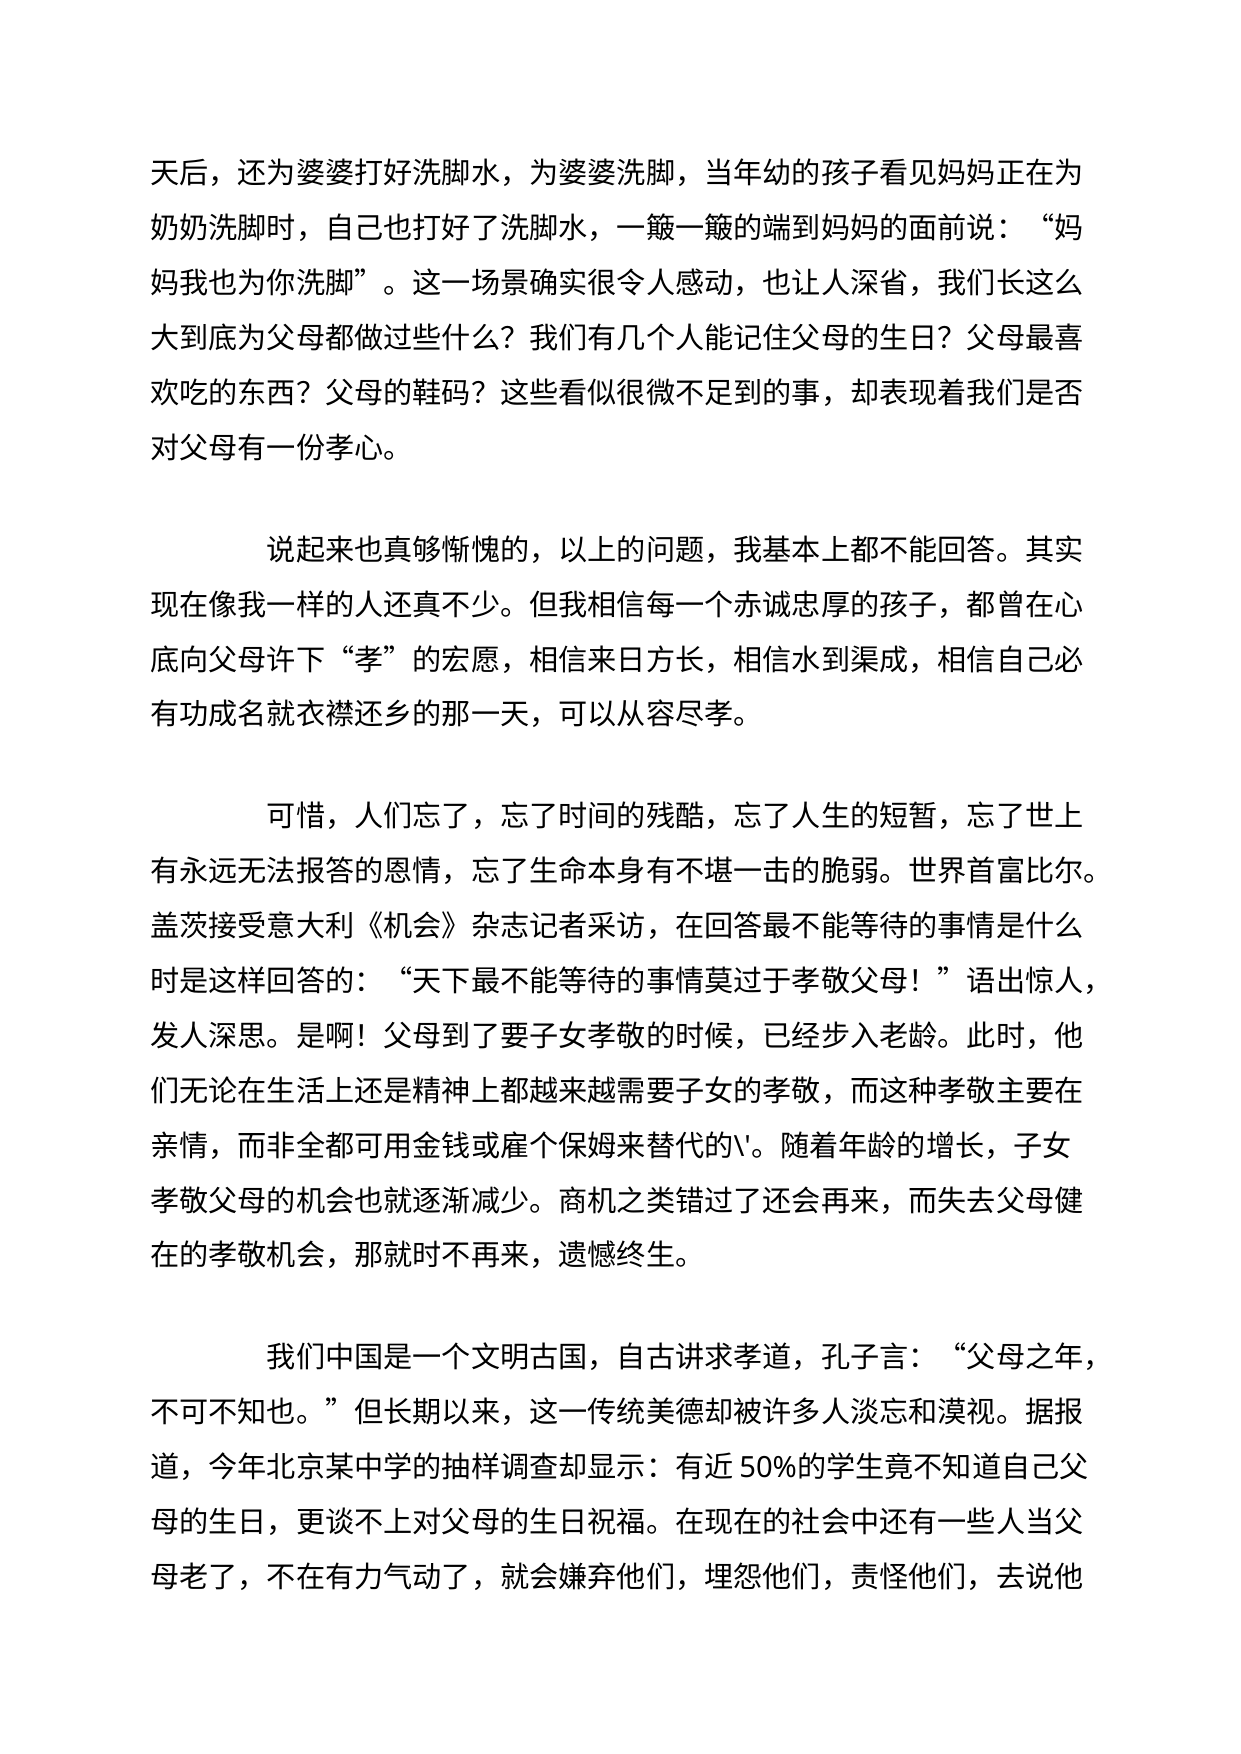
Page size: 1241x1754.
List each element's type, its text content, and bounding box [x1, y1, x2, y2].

text 说起来也真够惭愧的，以上的问题，我基本上都不能回答。其实现在像我一样的人还真不少。但我相信每一个赤诚忠厚的孩子，都曾在心底向父母许下“孝”的宏愿，相信来日方长，相信水到渠成，相信自己必有功成名就衣襟还乡的那一天，可以从容尽孝。 [150, 526, 1090, 733]
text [150, 150, 1090, 467]
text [150, 1334, 1090, 1596]
text 可惜，人们忘了，忘了时间的残酷，忘了人生的短暂，忘了世上有永远无法报答的恩情，忘了生命本身有不堪一击的脆弱。世界首富比尔。盖茨接受意大利《机会》杂志记者采访，在回答最不能等待的事情是什么时是这样回答的：“天下最不能等待的事情莫过于孝敬父母！”语出惊人，发人深思。是啊！父母到了要子女孝敬的时候，已经步入老龄。此时，他们无论在生活上还是精神上都越来越需要子女的孝敬，而这种孝敬主要在亲情，而非全都可用金钱或雇个保姆来替代的\'。随着年龄的增长，子女孝敬父母的机会也就逐渐减少。商机之类错过了还会再来，而失去父母健在的孝敬机会，那就时不再来，遗憾终生。 [150, 793, 1090, 1274]
